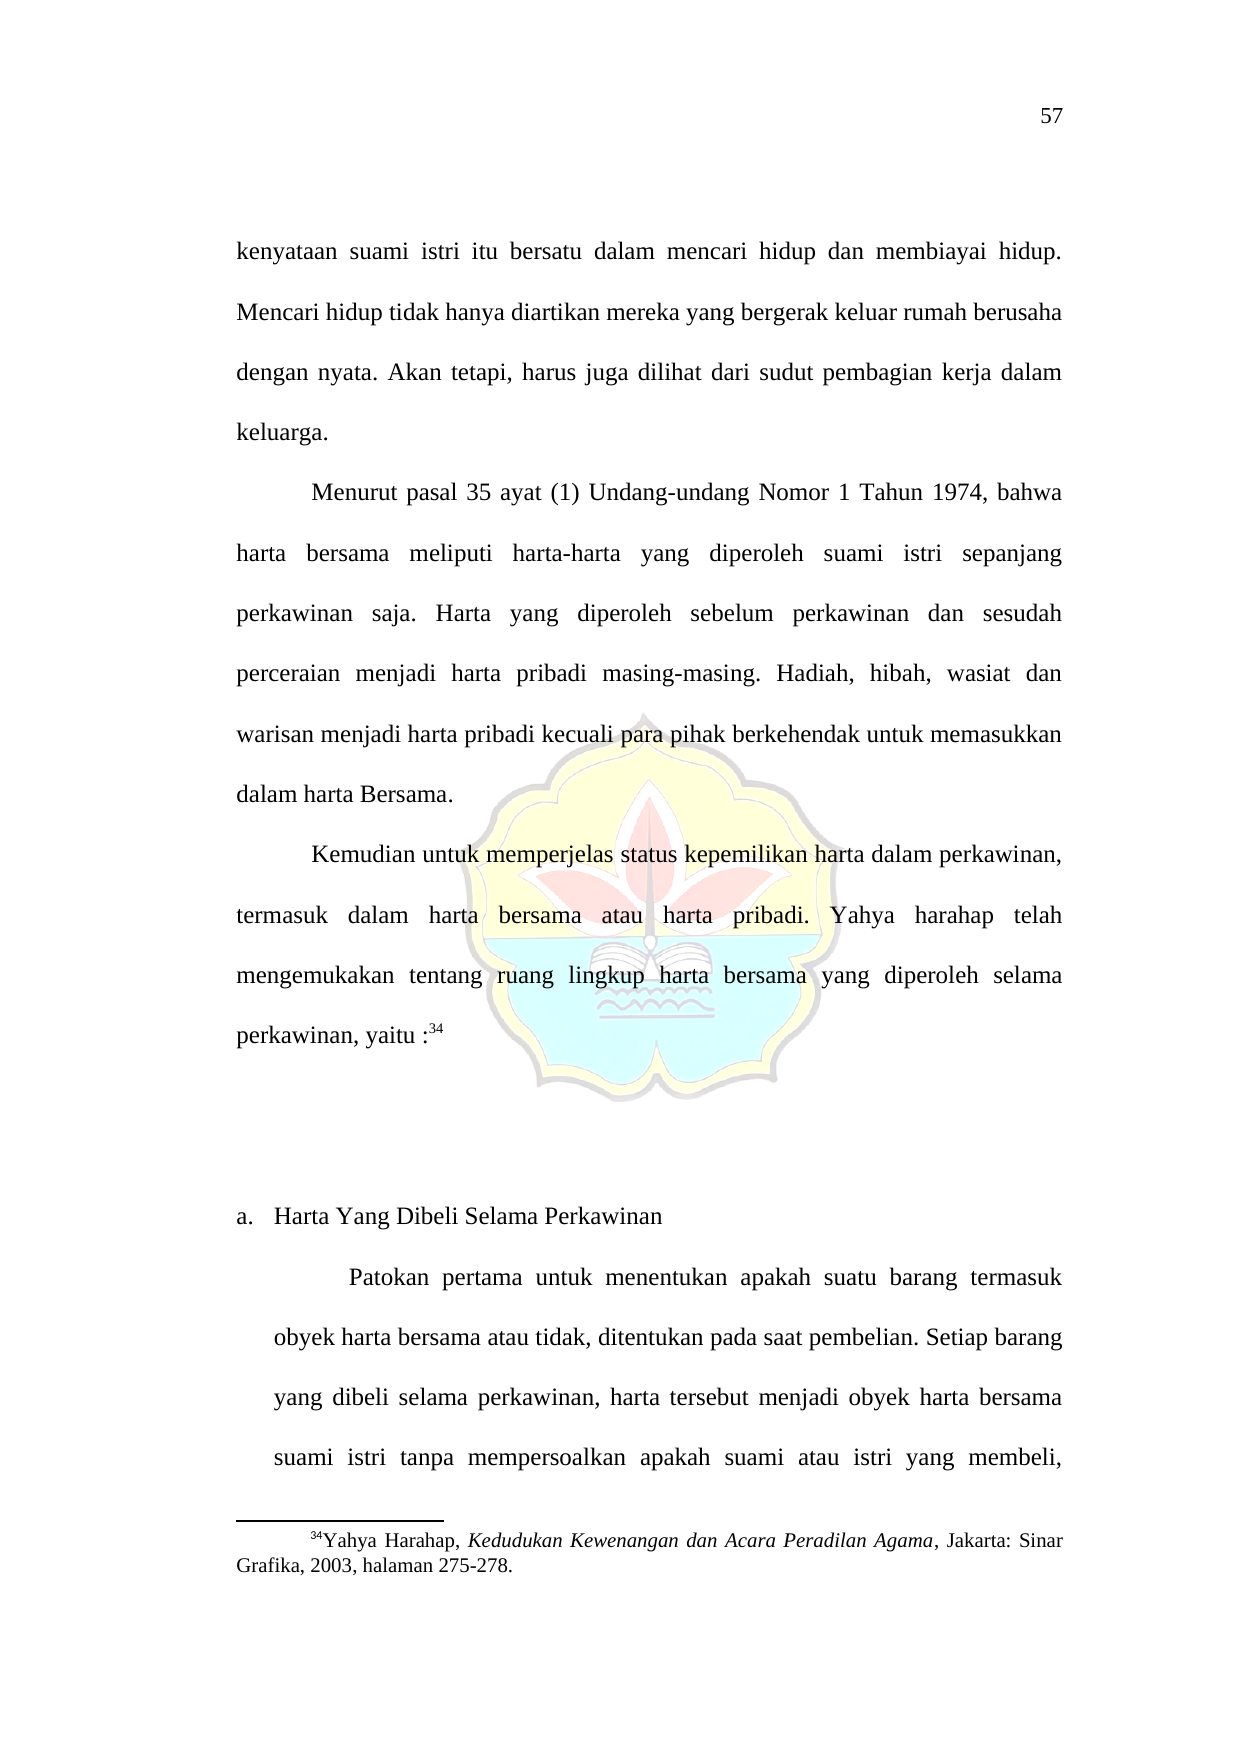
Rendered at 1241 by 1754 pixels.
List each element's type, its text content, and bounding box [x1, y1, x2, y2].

list Kemudian untuk memperjelas status kepemilikan harta dalam perkawinan, termasuk dalam harta bersama atau harta pribadi. Yahya harahap telah mengemukakan tentang ruang lingkup harta bersama yang diperoleh selama perkawinan, yaitu : [236, 839, 1063, 1049]
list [236, 236, 1063, 446]
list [274, 1262, 1063, 1471]
list Menurut pasal 35 ayat (1) Undang-undang Nomor 1 Tahun 1974, bahwa harta bersama meliputi harta-harta yang diperoleh suami istri sepanjang perkawinan saja. Harta yang diperoleh sebelum perkawinan dan sesudah perceraian menjadi harta pribadi masing-masing. Hadiah, hibah, wasiat dan warisan menjadi harta pribadi kecuali para pihak berkehendak untuk memasukkan dalam harta Bersama. [236, 477, 1063, 808]
list Harta Yang Dibeli Selama Perkawinan [236, 1201, 1063, 1230]
